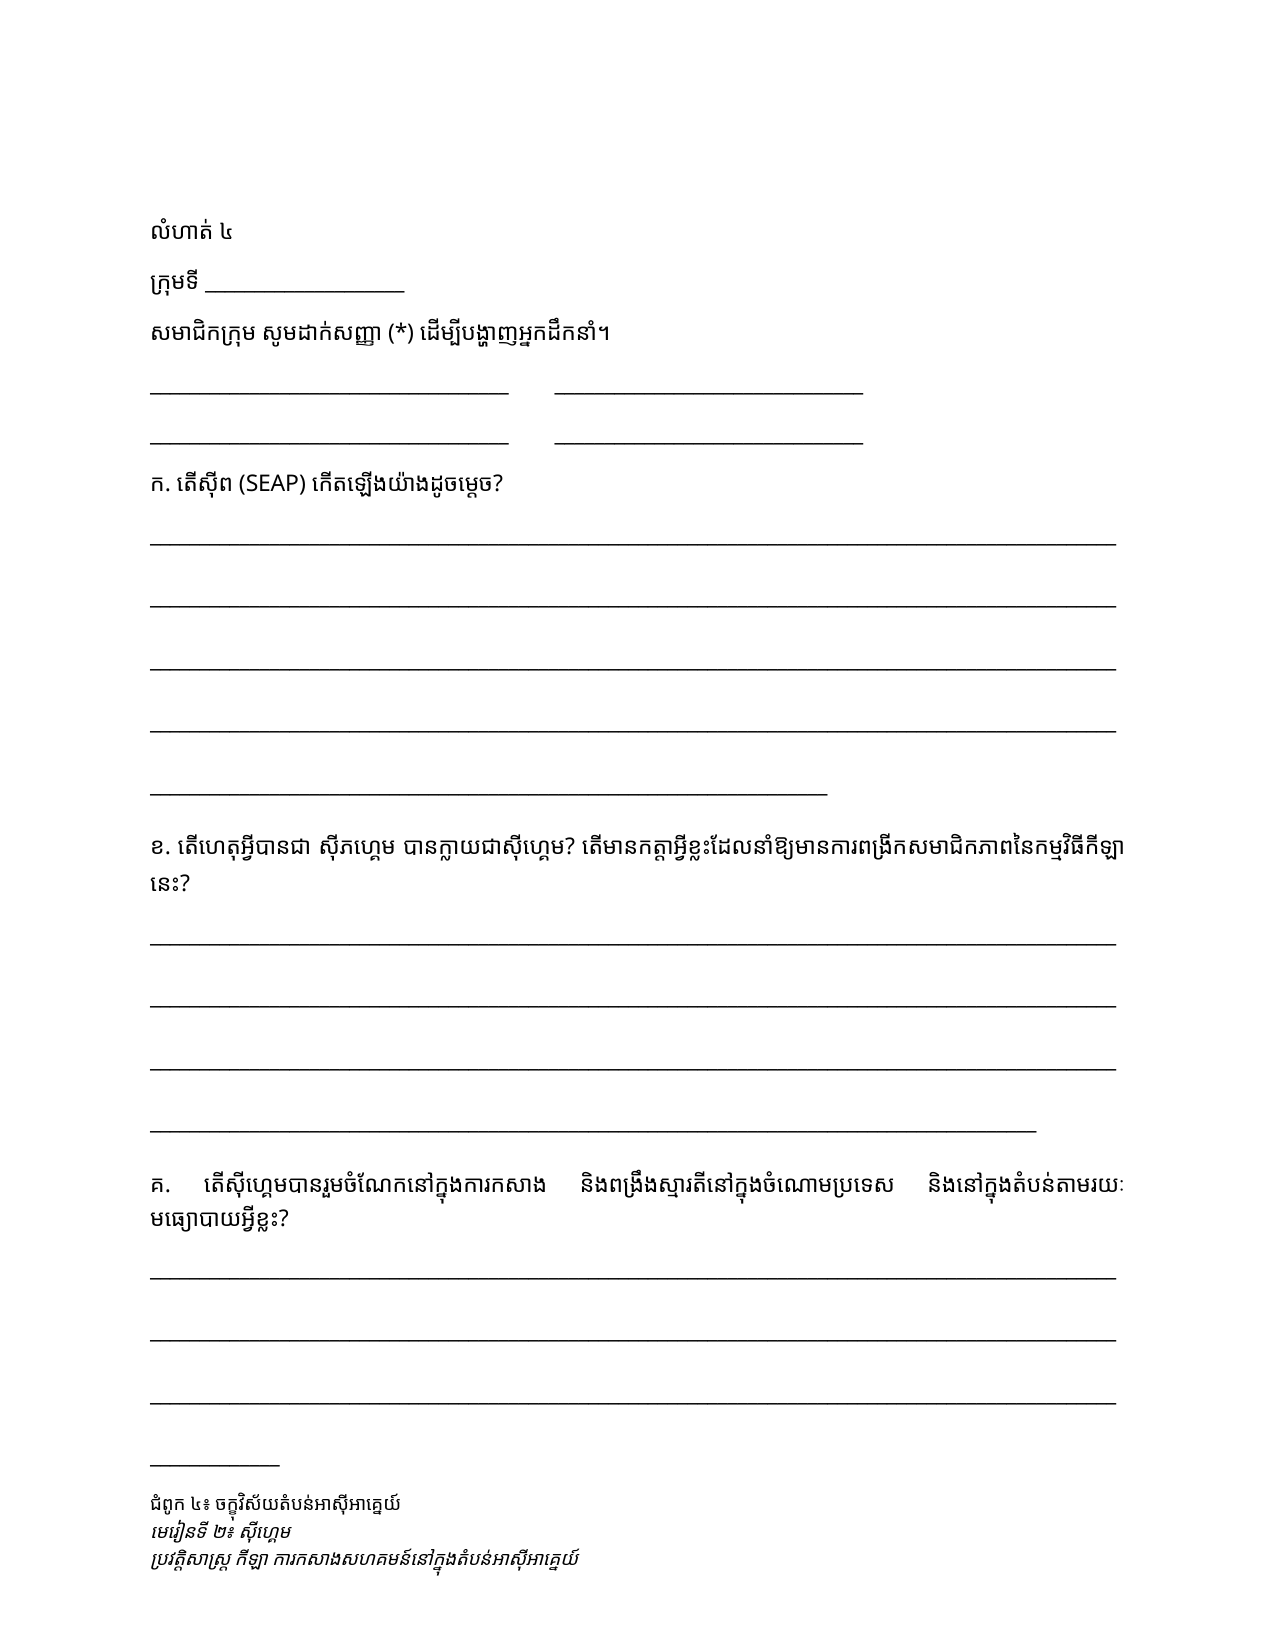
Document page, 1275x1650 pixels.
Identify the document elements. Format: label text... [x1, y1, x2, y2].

text ក្រុមទី ____________________ [150, 265, 1125, 296]
text ក. តើស៊ីព (SEAP) កើតឡើងយ៉ាងដូចម្ដេច? [150, 467, 1125, 498]
text ________________________________________________________________________________________________________________________________________________________________________________________________________________________________________________________________________________________________________________ [150, 1252, 1125, 1471]
text ____________________________________ _______________________________ [150, 366, 1125, 398]
text ខ. តើហេតុអ្វីបានជា ស៊ីភហ្គេម បានក្លាយជាស៊ីហ្គេម? តើមានកត្តាអ្វីខ្លះដែលនាំឱ្យមានការពង្រីក​សមាជិកភាពនៃកម្មវិធីកីឡានេះ? [150, 830, 1125, 899]
text ____________________________________ _______________________________ [150, 417, 1125, 448]
text គ. តើស៊ីហ្គេមបានរួមចំណែកនៅក្នុងការកសាង និងពង្រឹងស្មារតីនៅក្នុងចំណោមប្រទេស និងនៅក្នុងតំបន់តាមរយៈមធ្យោបាយអ្វីខ្លះ? [150, 1168, 1125, 1233]
text ____________________________________________________________________________________________________________________________________________________________________________________________________________________________________________________________________________________________________________________________________________________________________________________________ [150, 918, 1125, 1137]
text លំហាត់ ៤ [150, 214, 1125, 246]
text សមាជិកក្រុម សូមដាក់សញ្ញា (*) ដើម្បីបង្ហាញអ្នកដឹកនាំ។ [150, 316, 1125, 347]
text ________________________________________________________________________________________________________________________________________________________________________________________________________________________________________________________________________________________________________________________________________________________________________________________________________________________________________________________________________ [150, 518, 1125, 799]
